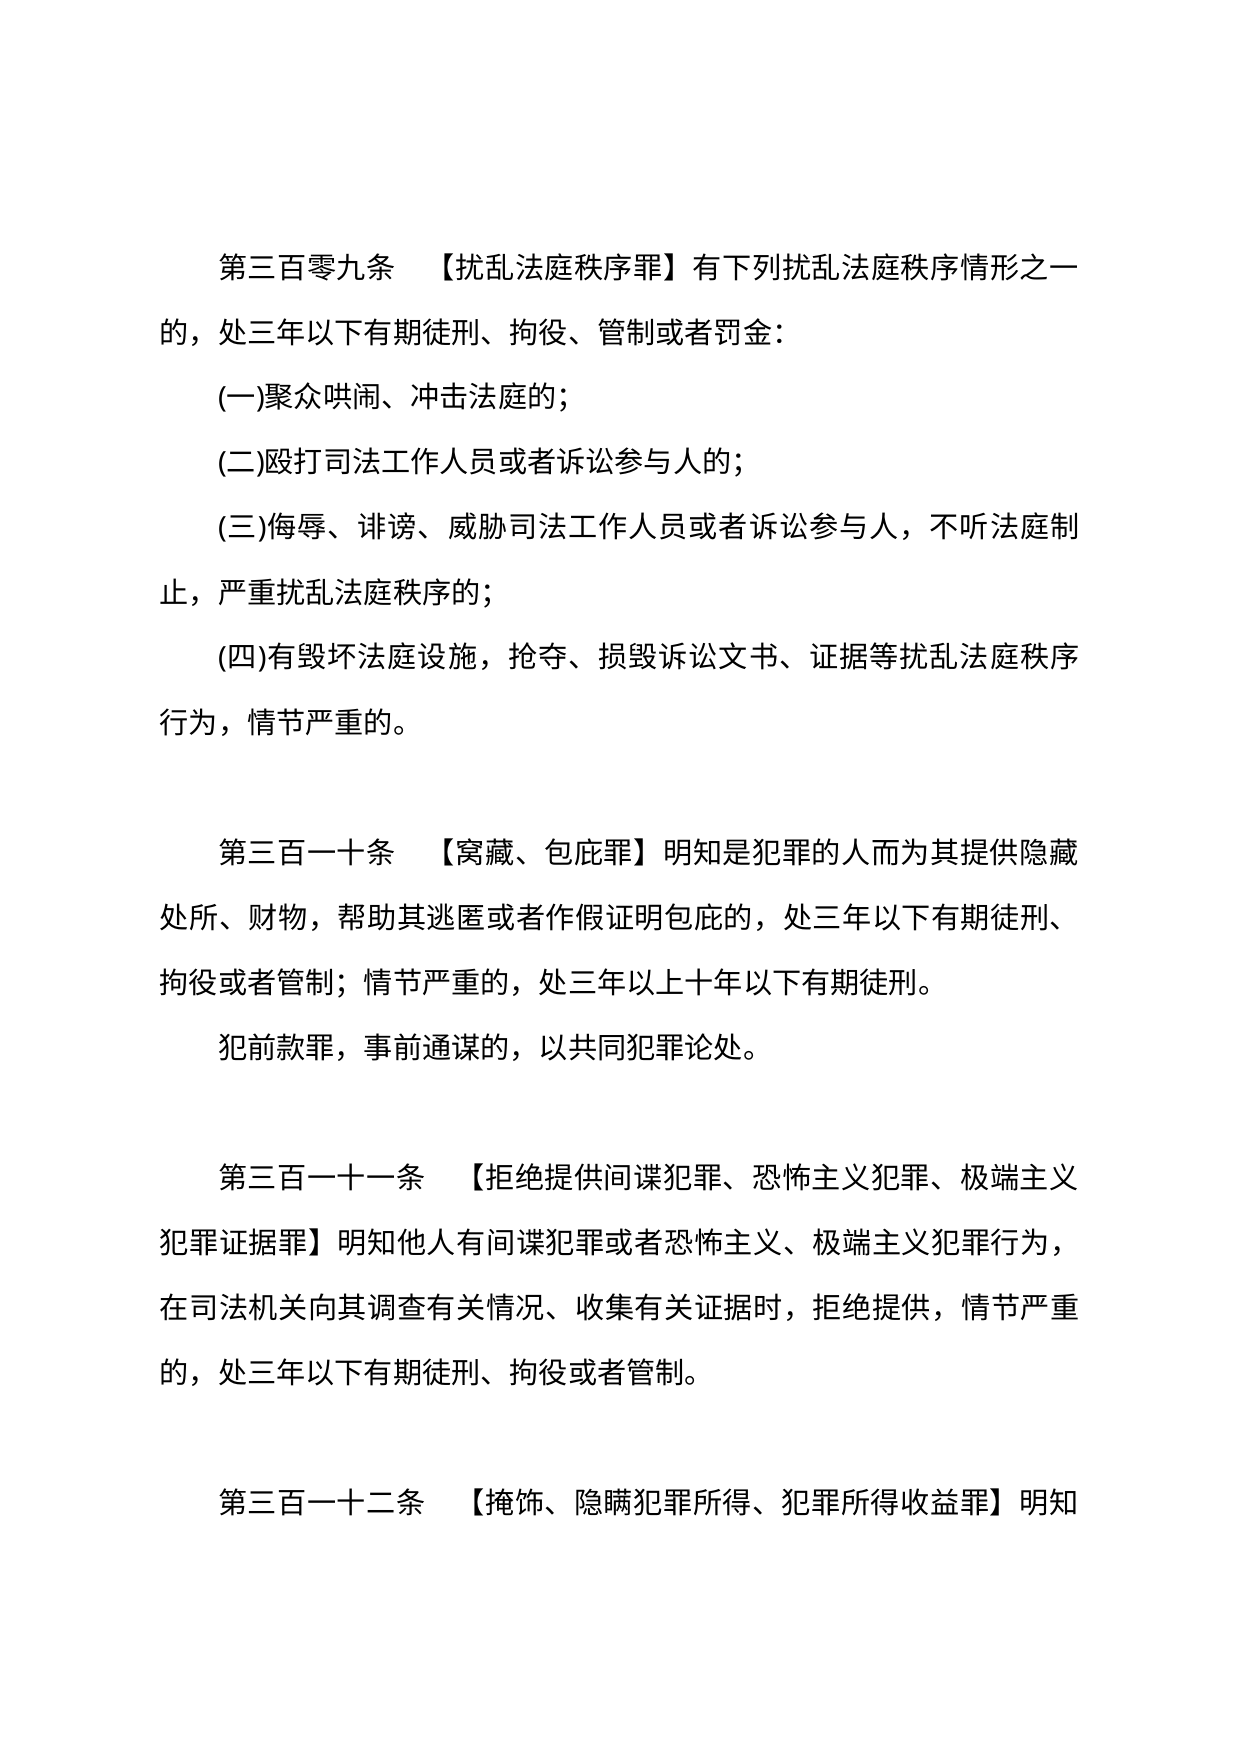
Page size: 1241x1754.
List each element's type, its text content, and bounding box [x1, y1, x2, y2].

text 第三百一十一条 【拒绝提供间谍犯罪、恐怖主义犯罪、极端主义犯罪证据罪】明知他人有间谍犯罪或者恐怖主义、极端主义犯罪行为，在司法机关向其调查有关情况、收集有关证据时，拒绝提供，情节严重的，处三年以下有期徒刑、拘役或者管制。 [159, 1143, 1081, 1403]
text 第三百一十条 【窝藏、包庇罪】明知是犯罪的人而为其提供隐藏处所、财物，帮助其逃匿或者作假证明包庇的，处三年以下有期徒刑、拘役或者管制；情节严重的，处三年以上十年以下有期徒刑。 [159, 818, 1081, 1013]
text (四)有毁坏法庭设施，抢夺、损毁诉讼文书、证据等扰乱法庭秩序行为，情节严重的。 [159, 623, 1081, 753]
text (二)殴打司法工作人员或者诉讼参与人的； [159, 428, 1081, 493]
text 犯前款罪，事前通谋的，以共同犯罪论处。 [159, 1013, 1081, 1078]
text (三)侮辱、诽谤、威胁司法工作人员或者诉讼参与人，不听法庭制止，严重扰乱法庭秩序的； [159, 493, 1081, 623]
text (一)聚众哄闹、冲击法庭的； [159, 363, 1081, 428]
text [159, 1468, 1081, 1533]
text 第三百零九条 【扰乱法庭秩序罪】有下列扰乱法庭秩序情形之一的，处三年以下有期徒刑、拘役、管制或者罚金： [159, 233, 1081, 363]
